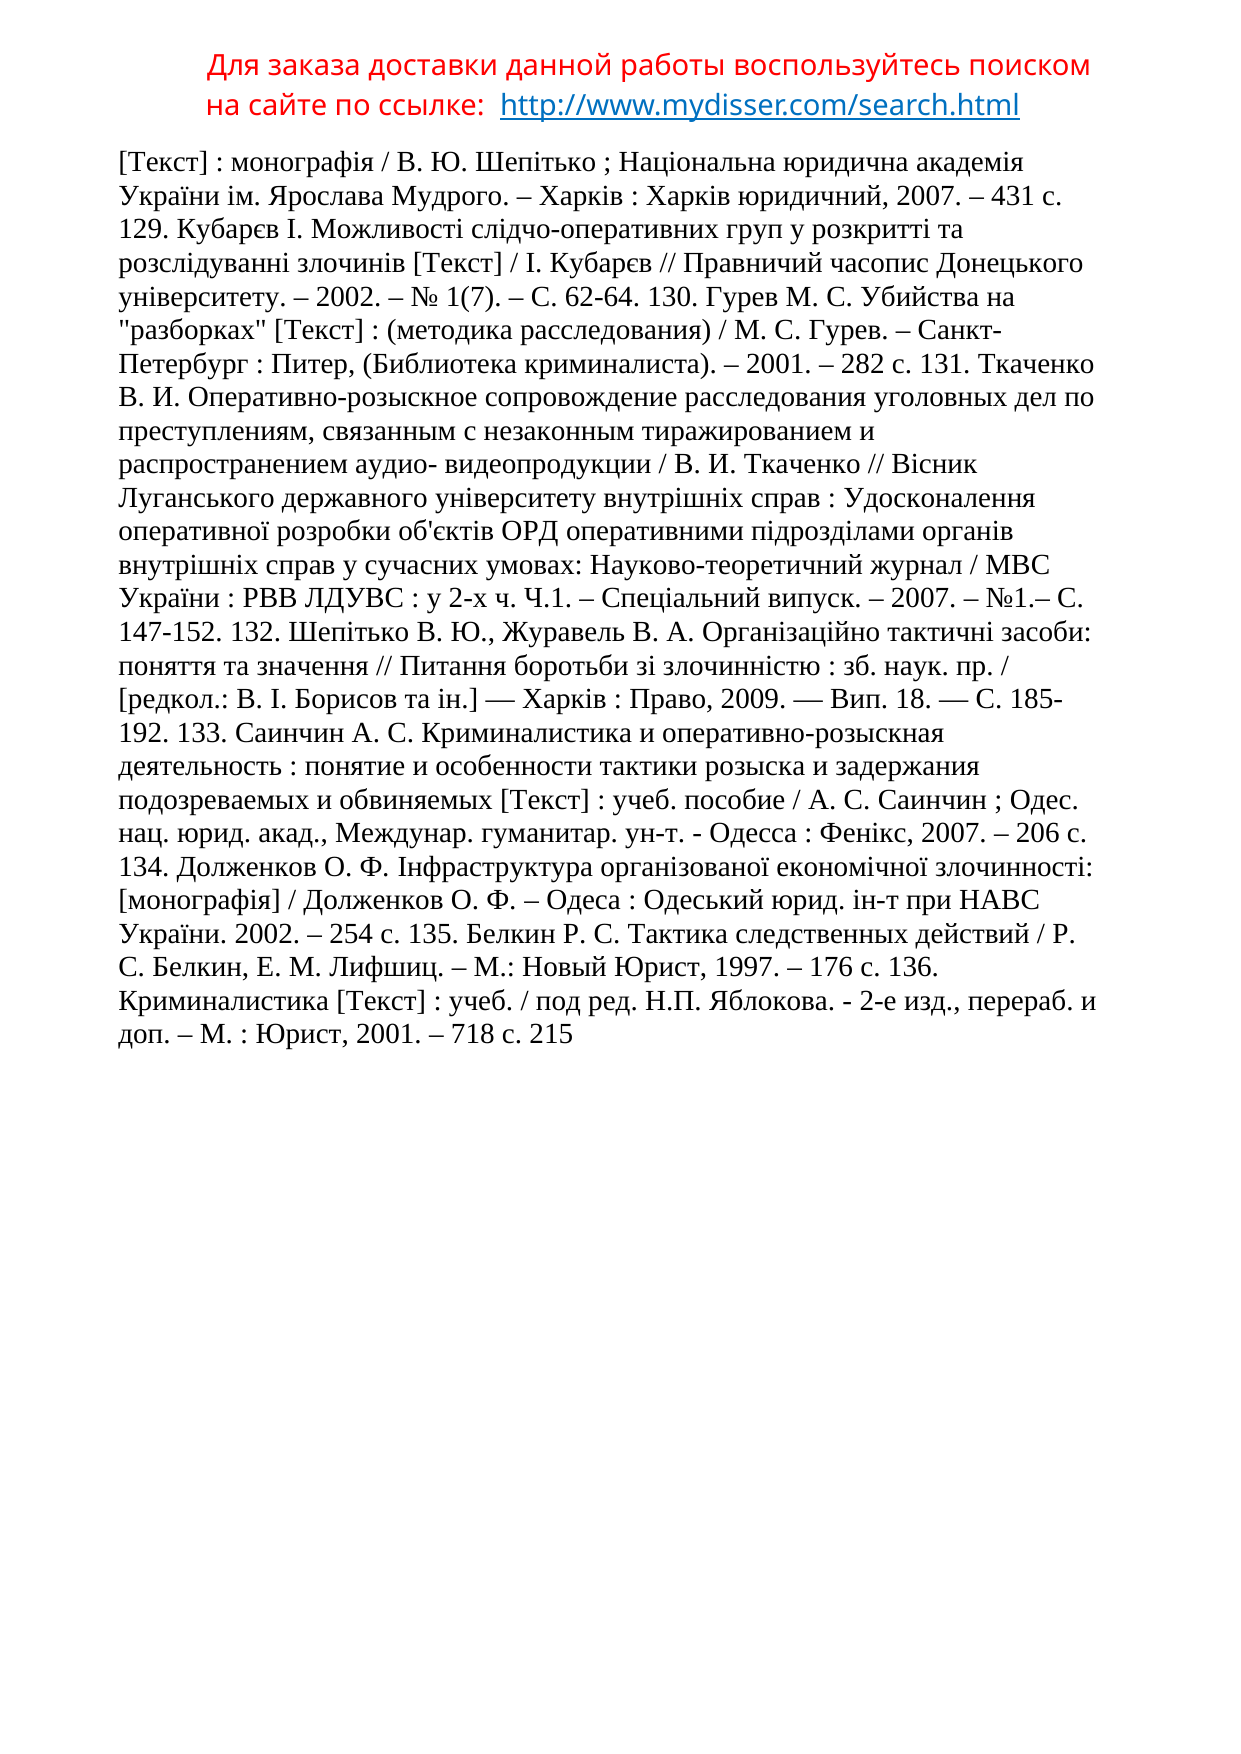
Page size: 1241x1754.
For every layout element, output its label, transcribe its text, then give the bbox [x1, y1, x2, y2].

text [Текст] : монографія / В. Ю. Шепітько ; Національна юридична академія України ім. Ярослава Мудрого. – Харків : Харків юридичний, 2007. – 431 с. 129. Кубарєв І. Можливості слідчо-оперативних груп у розкритті та розслідуванні злочинів [Текст] / І. Кубарєв // Правничий часопис Донецького університету. – 2002. – № 1(7). – С. 62-64. 130. Гурев М. С. Убийства на "разборках" [Текст] : (методика расследования) / М. С. Гурев. – Санкт-Петербург : Питер, (Библиотека криминалиста). – 2001. – 282 с. 131. Ткаченко В. И. Оперативно-розыскное сопровождение расследования уголовных дел по преступлениям, связанным с незаконным тиражированием и распространением аудио- видеопродукции / В. И. Ткаченко // Вісник Луганського державного університету внутрішніх справ : Удосконалення оперативної розробки об'єктів ОРД оперативними підрозділами органів внутрішніх справ у сучасних умовах: Науково-теоретичний журнал / МВС України : РВВ ЛДУВС : у 2-х ч. Ч.1. – Спеціальний випуск. – 2007. – №1.– С. 147-152. 132. Шепітько В. Ю., Журавель В. А. Організаційно тактичні засоби: поняття та значення // Питання боротьби зі злочинністю : зб. наук. пр. / [редкол.: В. І. Борисов та ін.] — Харків : Право, 2009. — Вип. 18. — C. 185-192. 133. Саинчин А. С. Криминалистика и оперативно-розыскная деятельность : понятие и особенности тактики розыска и задержания подозреваемых и обвиняемых [Текст] : учеб. пособие / А. С. Саинчин ; Одес. нац. юрид. акад., Междунар. гуманитар. ун-т. - Одесса : Фенікс, 2007. – 206 с. 134. Долженков О. Ф. Інфраструктура організованої економічної злочинності: [монографія] / Долженков О. Ф. – Одеса : Одеський юрид. ін-т при НАВС України. 2002. – 254 с. 135. Белкин Р. С. Тактика следственных действий / Р. С. Белкин, Е. М. Лифшиц. – М.: Новый Юрист, 1997. – 176 c. 136. Криминалистика [Текст] : учеб. / под ред. Н.П. Яблокова. - 2-е изд., перераб. и доп. – М. : Юрист, 2001. – 718 с. 215 [118, 144, 1107, 1050]
